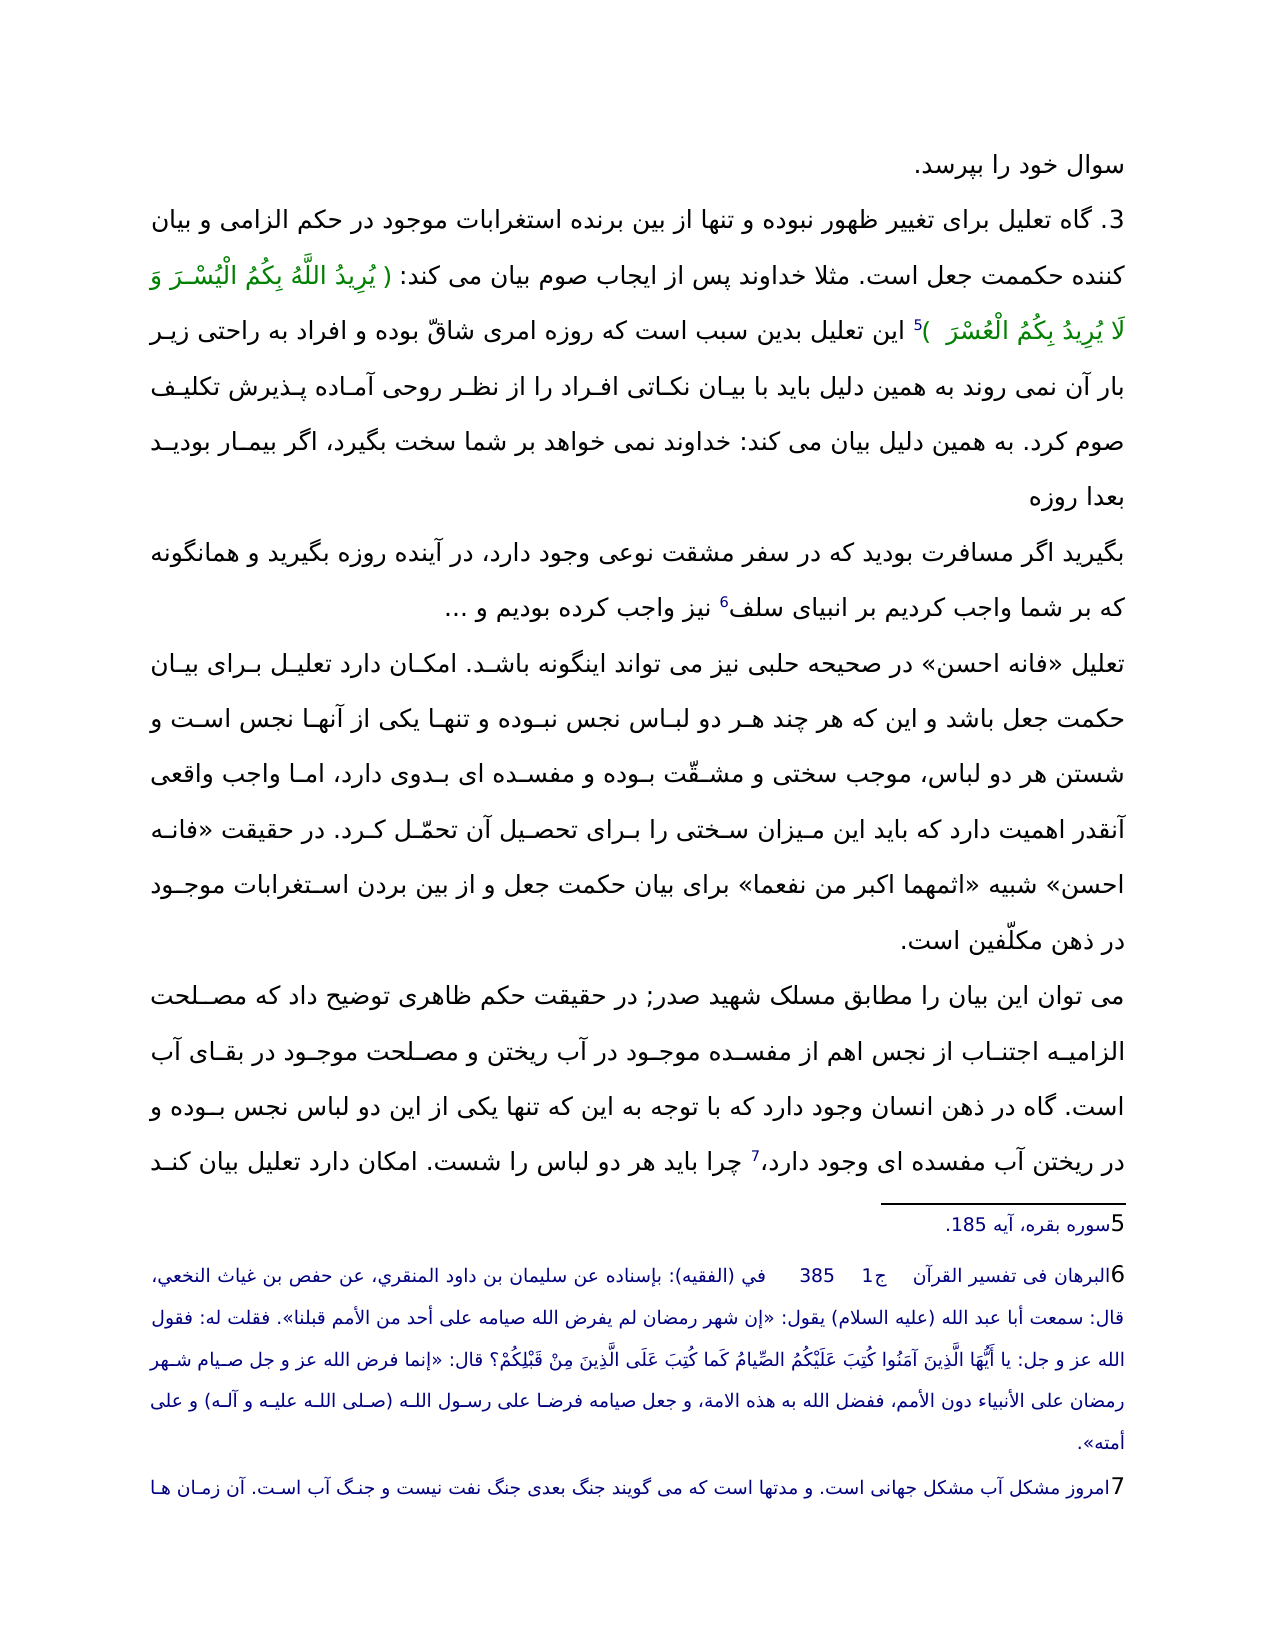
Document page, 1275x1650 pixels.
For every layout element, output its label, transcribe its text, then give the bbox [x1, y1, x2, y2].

text تعلیل «فانه احسن» در صحیحه حلبی نیز می تواند اینگونه باشد. امکان دارد تعلیل برای بیان حکمت جعل باشد و این که هر چند هر دو لباس نجس نبوده و تنها یکی از آنها نجس است و شستن هر دو لباس، موجب سختی و مشقّت بوده و مفسده ای بدوی دارد، اما واجب واقعی آنقدر اهمیت دارد که باید این میزان سختی را برای تحصیل آن تحمّل کرد. در حقیقت «فانه احسن» شبیه «اثمهما اکبر من نفعما» برای بیان حکمت جعل و از بین بردن استغرابات موجود در ذهن مکلّفین است. [150, 649, 1125, 955]
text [150, 981, 1125, 1177]
text بگیرید اگر مسافرت بودید که در سفر مشقت نوعی وجود دارد، در آینده روزه بگیرید و همانگونه که بر شما واجب کردیم بر انبیای سلف نیز واجب کرده بودیم و ... [150, 538, 1125, 622]
text 3. گاه تعلیل برای تغییر ظهور نبوده و تنها از بین برنده استغرابات موجود در حکم الزامی و بیان کننده حکممت جعل است. مثلا خداوند پس از ایجاب صوم بیان می کند: ﴿ یُرِیدُ اللَّهُ بِکُمُ الْیُسْرَ وَ لَا یُرِیدُ بِکُمُ الْعُسْرَ ﴾ این تعلیل بدین سبب است که روزه امری شاقّ بوده و افراد به راحتی زیر بار آن نمی روند به همین دلیل باید با بیان نکاتی افراد را از نظر روحی آماده پذیرش تکلیف صوم کرد. به همین دلیل بیان می کند: خداوند نمی خواهد بر شما سخت بگیرد، اگر بیمار بودید بعدا روزه [150, 205, 1125, 512]
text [150, 150, 1125, 179]
